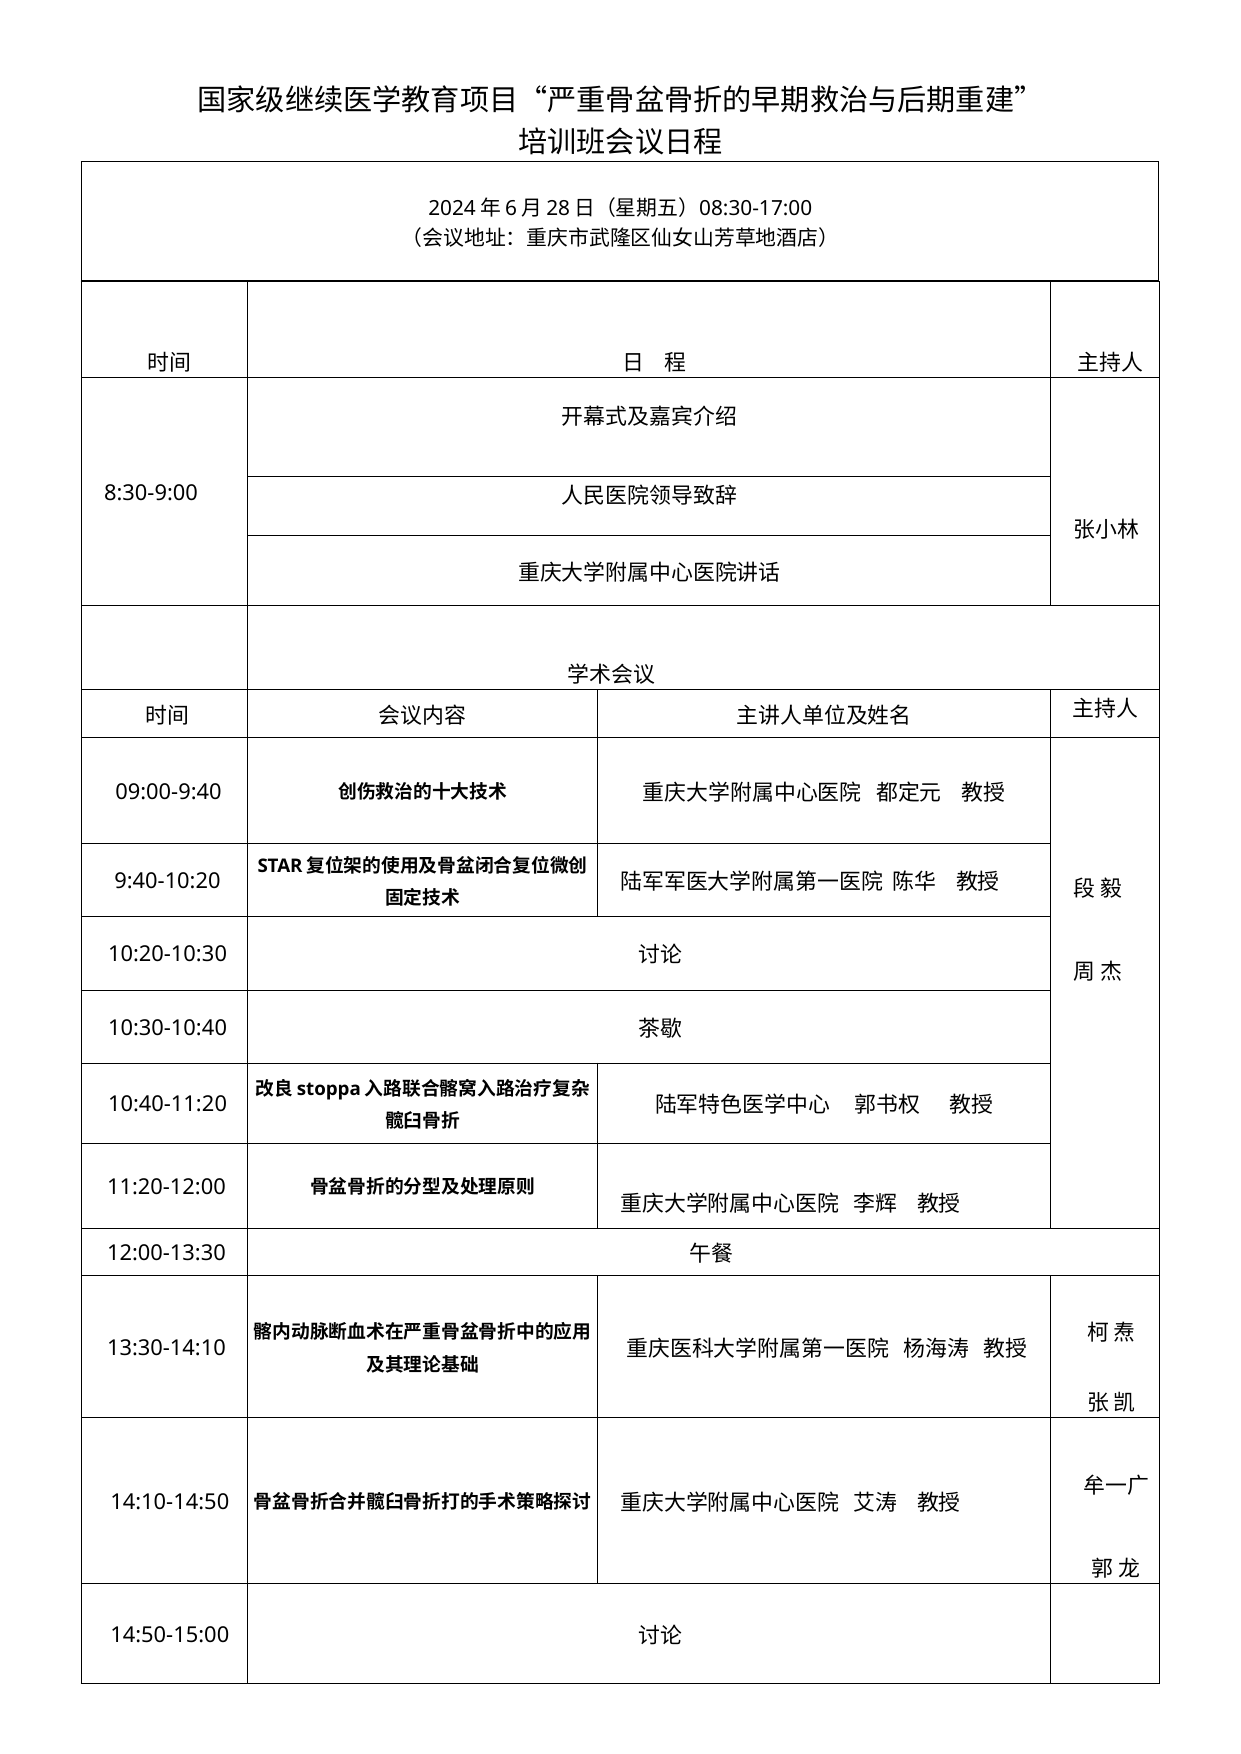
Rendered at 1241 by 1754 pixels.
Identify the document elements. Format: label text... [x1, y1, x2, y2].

table_cell 10:20-10:30 [82, 917, 247, 989]
table_header 日 程 [248, 282, 1050, 377]
table_header 2024年6月28日（星期五）08:30-17:00 （会议地址：重庆市武隆区仙女山芳草地酒店） [82, 162, 1158, 280]
table_cell 主持人 [1051, 690, 1159, 737]
table_cell 重庆大学附属中心医院 都定元 教授 [598, 738, 1050, 843]
table_cell 重庆医科大学附属第一医院 杨海涛 教授 [598, 1276, 1050, 1417]
table_cell 开幕式及嘉宾介绍 [248, 378, 1050, 476]
table_cell 讨论 [248, 917, 1050, 989]
table_cell 讨论 [248, 1584, 1050, 1683]
table_cell 09:00-9:40 [82, 738, 247, 843]
table_cell 髂内动脉断血术在严重骨盆骨折中的应用及其理论基础 [248, 1276, 597, 1417]
table_cell 茶歇 [248, 991, 1050, 1063]
table_cell 11:20-12:00 [82, 1144, 247, 1227]
table_cell 创伤救治的十大技术 [248, 738, 597, 843]
table_cell 14:10-14:50 [82, 1418, 247, 1583]
table_cell 陆军特色医学中心 郭书权 教授 [598, 1064, 1050, 1143]
table_cell 段 毅 周 杰 [1051, 738, 1159, 1227]
table_cell 10:40-11:20 [82, 1064, 247, 1143]
table_cell 会议内容 [248, 690, 597, 737]
table_cell 8:30-9:00 [82, 378, 247, 605]
table_header 主持人 [1051, 282, 1159, 377]
table_cell 午餐 [248, 1229, 1159, 1275]
table_cell 重庆大学附属中心医院 艾涛 教授 [598, 1418, 1050, 1583]
table_cell 9:40-10:20 [82, 844, 247, 916]
text 国家级继续医学教育项目“严重骨盆骨折的早期救治与后期重建”培训班会议日程 [187, 77, 1053, 161]
table_cell 骨盆骨折合并髋臼骨折打的手术策略探讨 [248, 1418, 597, 1583]
table_cell 10:30-10:40 [82, 991, 247, 1063]
table_cell 12:00-13:30 [82, 1229, 247, 1275]
table_cell 人民医院领导致辞 [248, 477, 1050, 535]
table_cell 改良stoppa入路联合髂窝入路治疗复杂髋臼骨折 [248, 1064, 597, 1143]
table_cell 13:30-14:10 [82, 1276, 247, 1417]
table_cell STAR复位架的使用及骨盆闭合复位微创固定技术 [248, 844, 597, 916]
table_cell 主讲人单位及姓名 [598, 690, 1050, 737]
table_cell 柯 焘 张 凯 [1051, 1276, 1159, 1417]
table_cell 骨盆骨折的分型及处理原则 [248, 1144, 597, 1227]
table_cell 张小林 [1051, 378, 1159, 605]
table_cell 重庆大学附属中心医院讲话 [248, 536, 1050, 605]
table_cell 牟一广 郭 龙 [1051, 1418, 1159, 1583]
table_cell [82, 606, 247, 689]
table_cell 陆军军医大学附属第一医院 陈华 教授 [598, 844, 1050, 916]
table_header 时间 [82, 282, 247, 377]
table_cell 重庆大学附属中心医院 李辉 教授 [598, 1144, 1050, 1227]
table_cell 时间 [82, 690, 247, 737]
table_cell [1051, 1584, 1159, 1683]
table_cell 学术会议 [248, 606, 1159, 689]
table_cell 14:50-15:00 [82, 1584, 247, 1683]
